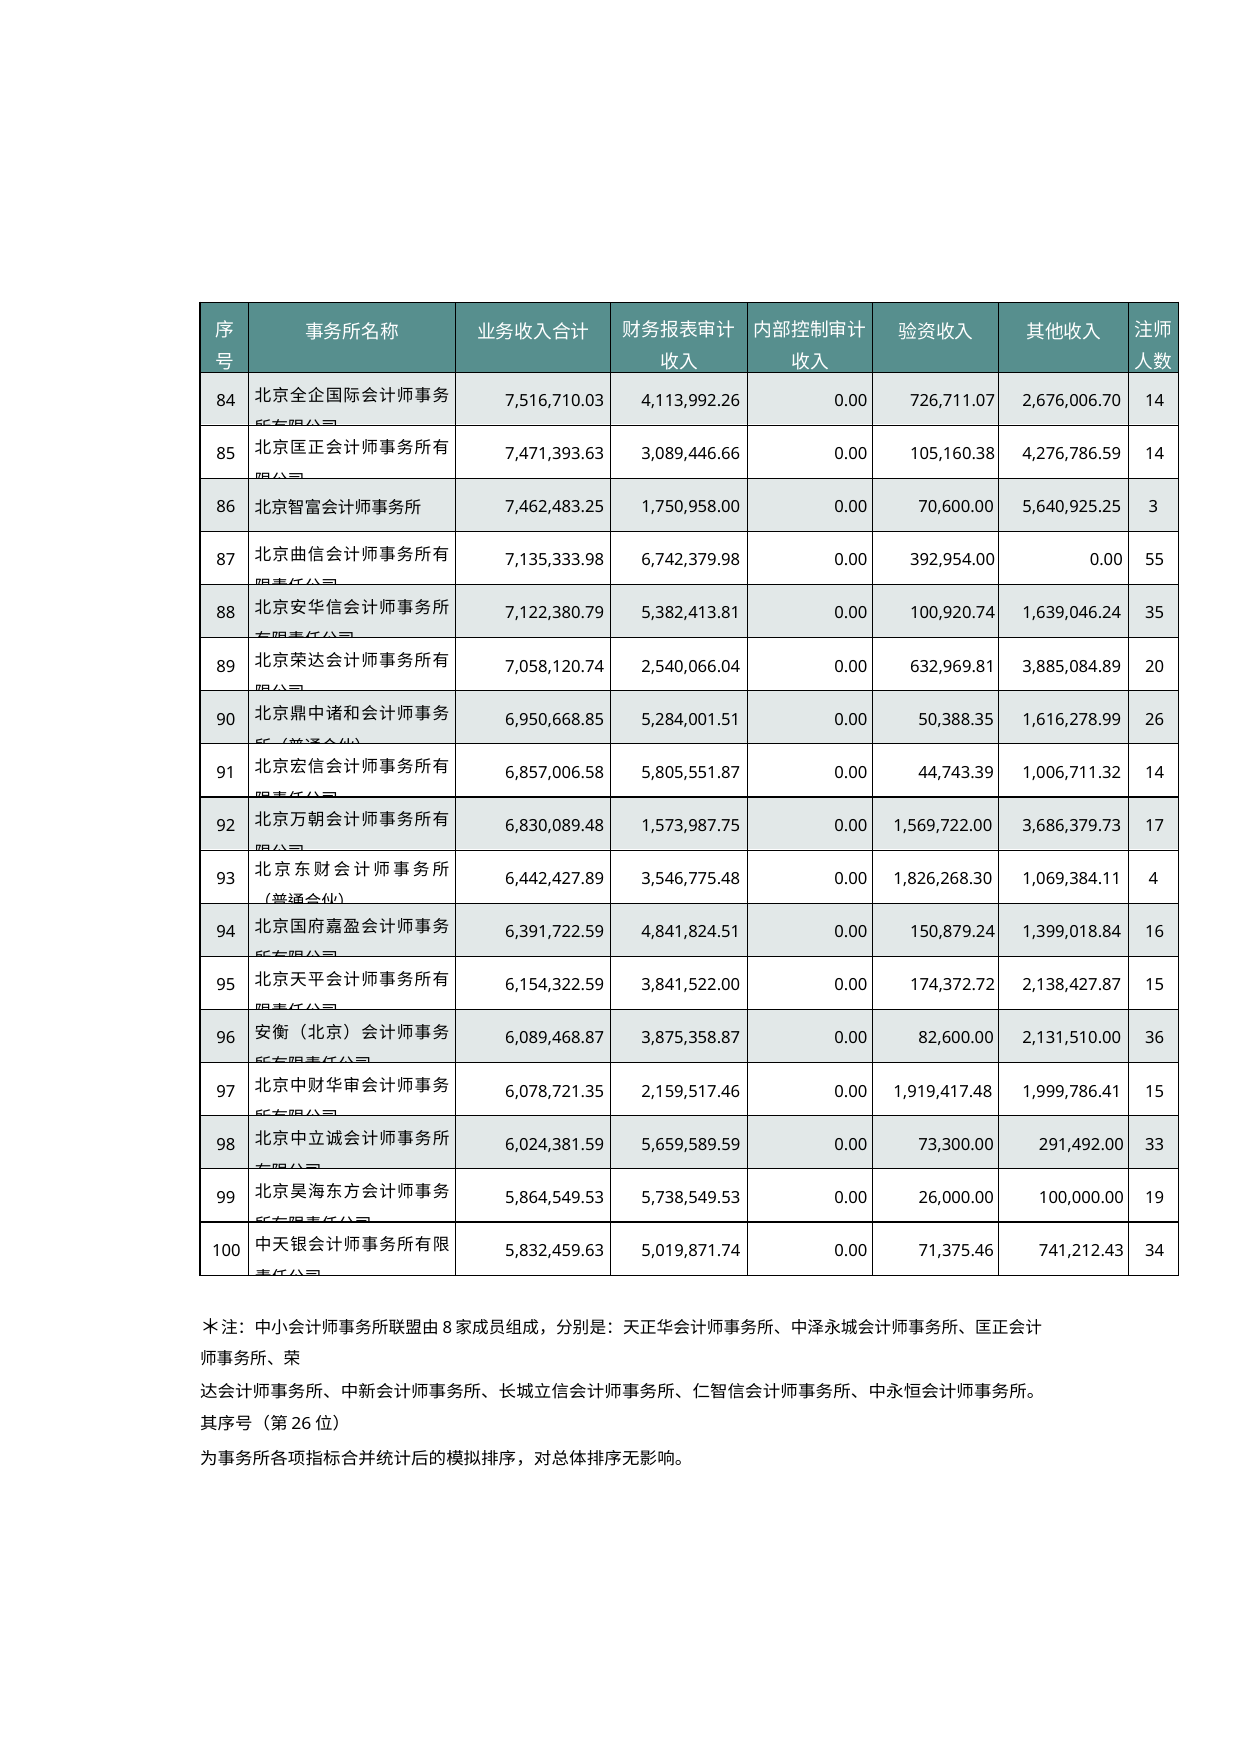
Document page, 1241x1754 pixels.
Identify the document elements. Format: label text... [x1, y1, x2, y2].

table_cell 91 [201, 744, 248, 796]
table_header 内部控制审计 收入 [748, 303, 872, 372]
table_cell 7,122,380.79 [456, 585, 610, 637]
table_cell 100,920.74 [873, 585, 998, 637]
table_cell 14 [1129, 744, 1178, 796]
table_cell 15 [1129, 1063, 1178, 1115]
table_cell 北京天平会计师事务所有 限责任公司 [249, 957, 455, 1009]
table_cell 1,999,786.41 [999, 1063, 1128, 1115]
text ＊注：中小会计师事务所联盟由8家成员组成，分别是：天正华会计师事务所、中泽永城会计师事务所、匡正会计师事务所、荣 [200, 1309, 1053, 1374]
table_cell 北京国府嘉盈会计师事务 所有限公司 [249, 904, 455, 956]
table_cell 98 [201, 1116, 248, 1168]
table_cell 5,864,549.53 [456, 1169, 610, 1221]
table_cell 6,078,721.35 [456, 1063, 610, 1115]
table_cell 82,600.00 [873, 1010, 998, 1062]
table_cell 6,830,089.48 [456, 798, 610, 849]
table_cell 96 [201, 1010, 248, 1062]
table_cell 0.00 [748, 851, 872, 903]
table_cell 5,805,551.87 [611, 744, 747, 796]
table_cell 0.00 [748, 744, 872, 796]
table_cell 4,841,824.51 [611, 904, 747, 956]
table_cell 7,471,393.63 [456, 426, 610, 478]
table_cell 4,113,992.26 [611, 373, 747, 424]
table_cell 0.00 [748, 691, 872, 743]
table_cell 4,276,786.59 [999, 426, 1128, 478]
table_cell 6,391,722.59 [456, 904, 610, 956]
table_cell 北京安华信会计师事务所 有限责任公司 [249, 585, 455, 637]
table_cell 33 [1129, 1116, 1178, 1168]
table_cell 7,462,483.25 [456, 479, 610, 531]
table_cell 2,676,006.70 [999, 373, 1128, 424]
table_cell 2,131,510.00 [999, 1010, 1128, 1062]
table_cell 70,600.00 [873, 479, 998, 531]
table_cell 1,069,384.11 [999, 851, 1128, 903]
table_cell 44,743.39 [873, 744, 998, 796]
table_cell 726,711.07 [873, 373, 998, 424]
table_cell 92 [201, 798, 248, 849]
table_cell 73,300.00 [873, 1116, 998, 1168]
table_cell 105,160.38 [873, 426, 998, 478]
table_cell 3 [1129, 479, 1178, 531]
table_cell 100 [201, 1223, 248, 1274]
table_cell 1,919,417.48 [873, 1063, 998, 1115]
table_cell 3,686,379.73 [999, 798, 1128, 849]
table_cell 97 [201, 1063, 248, 1115]
table_cell 5,284,001.51 [611, 691, 747, 743]
table_cell 14 [1129, 426, 1178, 478]
table_cell 北京中立诚会计师事务所 有限公司 [249, 1116, 455, 1168]
table_cell 6,742,379.98 [611, 532, 747, 584]
table_cell 6,442,427.89 [456, 851, 610, 903]
table_cell 2,138,427.87 [999, 957, 1128, 1009]
table_cell 0.00 [748, 1169, 872, 1221]
table_cell 2,159,517.46 [611, 1063, 747, 1115]
table_cell 84 [201, 373, 248, 424]
table_cell 88 [201, 585, 248, 637]
table_cell 0.00 [748, 479, 872, 531]
table_cell 北京全企国际会计师事务 所有限公司 [249, 373, 455, 424]
table_cell 1,639,046.24 [999, 585, 1128, 637]
table_cell 北京曲信会计师事务所有 限责任公司 [249, 532, 455, 584]
table_cell 20 [1129, 638, 1178, 690]
table_cell 26,000.00 [873, 1169, 998, 1221]
text 达会计师事务所、中新会计师事务所、长城立信会计师事务所、仁智信会计师事务所、中永恒会计师事务所。其序号（第26位） [200, 1374, 1053, 1439]
table_cell 741,212.43 [999, 1223, 1128, 1274]
table_header 业务收入合计 [456, 303, 610, 372]
table_cell 0.00 [748, 904, 872, 956]
table_cell 6,950,668.85 [456, 691, 610, 743]
table_header 事务所名称 [249, 303, 455, 372]
table_cell 6,857,006.58 [456, 744, 610, 796]
table_cell 北京东财会计师事务所 （普通合伙） [249, 851, 455, 903]
table_cell 6,089,468.87 [456, 1010, 610, 1062]
table_cell 0.00 [748, 798, 872, 849]
table_cell 7,135,333.98 [456, 532, 610, 584]
table_cell 3,875,358.87 [611, 1010, 747, 1062]
table_header 序 号 [201, 303, 248, 372]
text 为事务所各项指标合并统计后的模拟排序，对总体排序无影响。 [200, 1441, 1053, 1474]
table_cell 北京智富会计师事务所 [249, 479, 455, 531]
table_header 财务报表审计 收入 [611, 303, 747, 372]
table_cell 392,954.00 [873, 532, 998, 584]
table_cell 北京万朝会计师事务所有 限公司 [249, 798, 455, 849]
table_cell 北京匡正会计师事务所有 限公司 [249, 426, 455, 478]
table_cell 0.00 [748, 585, 872, 637]
table_cell 1,573,987.75 [611, 798, 747, 849]
table_cell 5,019,871.74 [611, 1223, 747, 1274]
table_cell 89 [201, 638, 248, 690]
table_cell 50,388.35 [873, 691, 998, 743]
table_cell 3,841,522.00 [611, 957, 747, 1009]
table_cell 北京中财华审会计师事务 所有限公司 [249, 1063, 455, 1115]
table_cell 17 [1129, 798, 1178, 849]
table_cell 1,616,278.99 [999, 691, 1128, 743]
table_cell 5,382,413.81 [611, 585, 747, 637]
table_cell 14 [1129, 373, 1178, 424]
table_cell 0.00 [748, 373, 872, 424]
table_cell 34 [1129, 1223, 1178, 1274]
table_cell 100,000.00 [999, 1169, 1128, 1221]
table_cell 85 [201, 426, 248, 478]
table_cell 95 [201, 957, 248, 1009]
table_cell 北京宏信会计师事务所有 限责任公司 [249, 744, 455, 796]
table_cell 291,492.00 [999, 1116, 1128, 1168]
table_cell 0.00 [748, 957, 872, 1009]
table_cell 36 [1129, 1010, 1178, 1062]
table_cell 0.00 [748, 638, 872, 690]
table_cell 4 [1129, 851, 1178, 903]
table_cell 5,832,459.63 [456, 1223, 610, 1274]
table_cell 93 [201, 851, 248, 903]
table_cell 26 [1129, 691, 1178, 743]
table_cell 19 [1129, 1169, 1178, 1221]
table_header 其他收入 [999, 303, 1128, 372]
table_cell 1,006,711.32 [999, 744, 1128, 796]
table_cell 1,750,958.00 [611, 479, 747, 531]
table_cell 6,024,381.59 [456, 1116, 610, 1168]
table_cell 北京鼎中诸和会计师事务 所（普通合伙） [249, 691, 455, 743]
table_cell 0.00 [748, 1223, 872, 1274]
table_cell 71,375.46 [873, 1223, 998, 1274]
table_cell 7,516,710.03 [456, 373, 610, 424]
table_cell 1,569,722.00 [873, 798, 998, 849]
table_cell 55 [1129, 532, 1178, 584]
table_cell 安衡（北京）会计师事务 所有限责任公司 [249, 1010, 455, 1062]
table_cell 7,058,120.74 [456, 638, 610, 690]
table_cell 0.00 [748, 1116, 872, 1168]
table_cell 1,826,268.30 [873, 851, 998, 903]
table_cell 3,089,446.66 [611, 426, 747, 478]
table_cell 16 [1129, 904, 1178, 956]
table_cell 中天银会计师事务所有限 责任公司 [249, 1223, 455, 1274]
table_header 验资收入 [873, 303, 998, 372]
table_cell 2,540,066.04 [611, 638, 747, 690]
table_cell 90 [201, 691, 248, 743]
table_cell 6,154,322.59 [456, 957, 610, 1009]
table_cell 94 [201, 904, 248, 956]
table_cell 174,372.72 [873, 957, 998, 1009]
table_cell 北京荣达会计师事务所有 限公司 [249, 638, 455, 690]
table_cell 0.00 [748, 532, 872, 584]
table_cell 632,969.81 [873, 638, 998, 690]
table_cell 35 [1129, 585, 1178, 637]
table_cell 0.00 [748, 1063, 872, 1115]
table_cell 150,879.24 [873, 904, 998, 956]
table_header 注师 人数 [1129, 303, 1178, 372]
table_cell 0.00 [748, 426, 872, 478]
table_cell 3,546,775.48 [611, 851, 747, 903]
table_cell 5,659,589.59 [611, 1116, 747, 1168]
table_cell 1,399,018.84 [999, 904, 1128, 956]
table_cell 5,640,925.25 [999, 479, 1128, 531]
table_cell 15 [1129, 957, 1178, 1009]
table_cell 87 [201, 532, 248, 584]
table_cell 99 [201, 1169, 248, 1221]
table_cell 0.00 [999, 532, 1128, 584]
table_cell 5,738,549.53 [611, 1169, 747, 1221]
table_cell 北京昊海东方会计师事务 所有限责任公司 [249, 1169, 455, 1221]
table_cell 0.00 [748, 1010, 872, 1062]
table_cell 86 [201, 479, 248, 531]
table_cell 3,885,084.89 [999, 638, 1128, 690]
